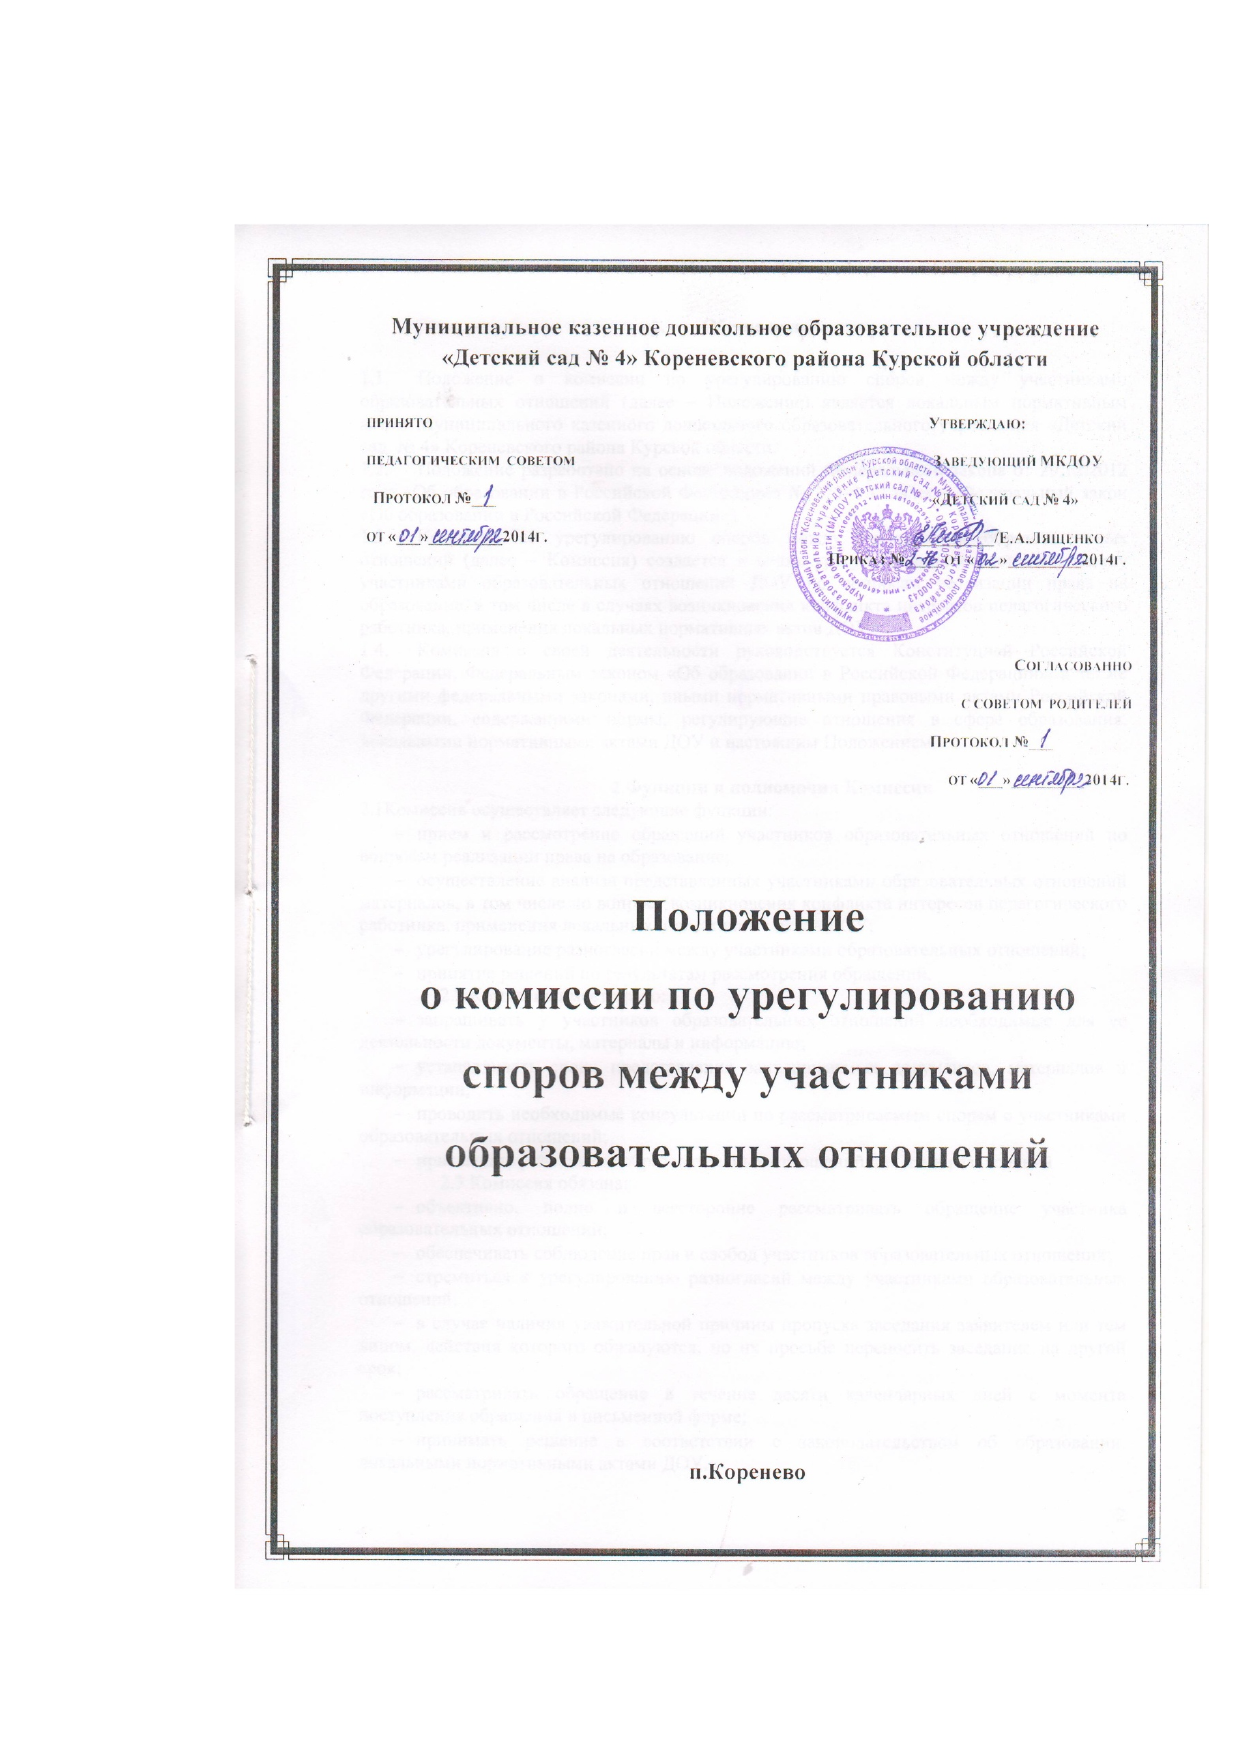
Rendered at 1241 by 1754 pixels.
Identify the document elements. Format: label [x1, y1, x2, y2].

picture [234, 217, 1209, 1595]
